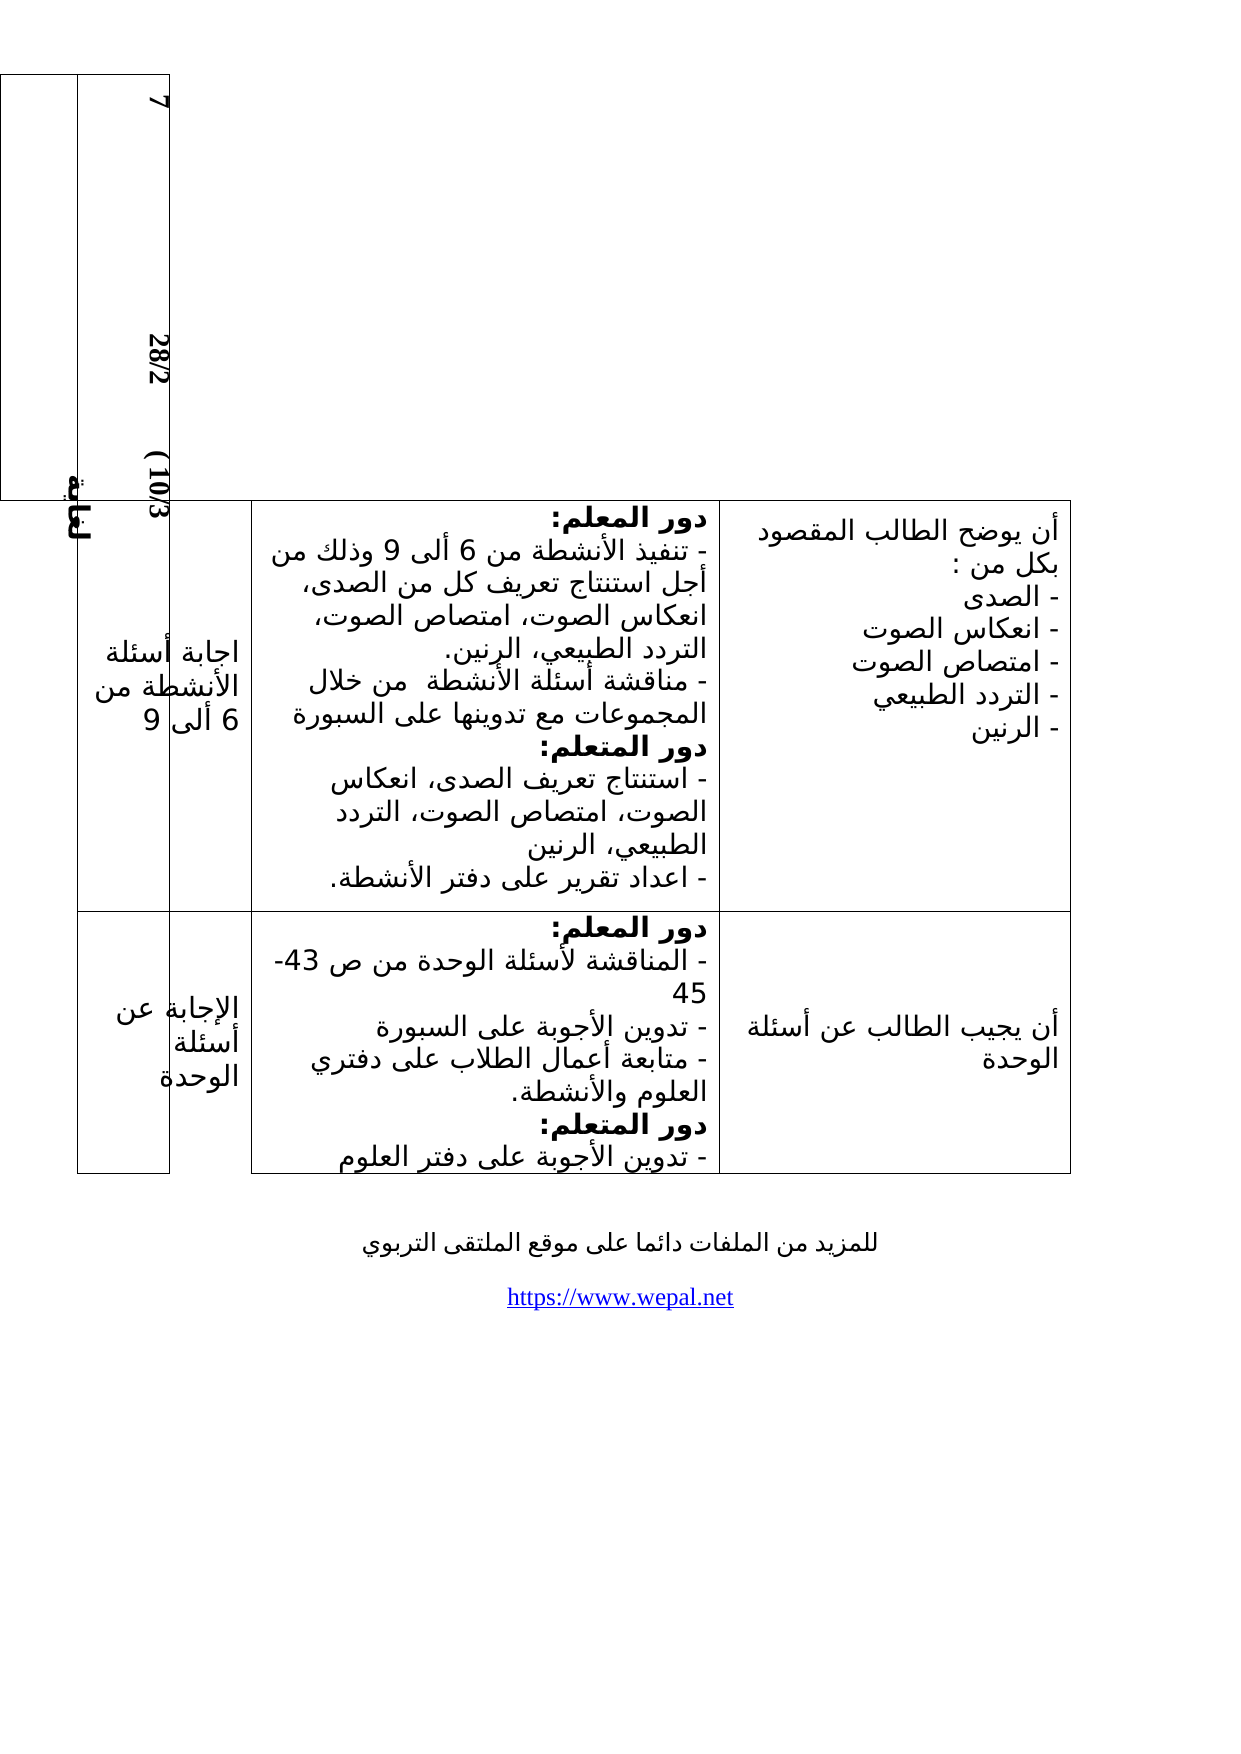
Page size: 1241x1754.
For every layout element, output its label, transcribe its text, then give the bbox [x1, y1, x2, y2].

table_cell دور المعلم: - المناقشة لأسئلة الوحدة من ص 43- 45 - تدوين الأجوبة على السبورة - متابعة أعمال الطلاب على دفتري العلوم والأنشطة. دور المتعلم: - تدوين الأجوبة على دفتر العلوم [252, 912, 719, 1173]
table_cell دور المعلم: - تنفيذ الأنشطة من 6 ألى 9 وذلك من أجل استنتاج تعريف كل من الصدى، انعكاس الصوت، امتصاص الصوت، التردد الطبيعي، الرنين. - مناقشة أسئلة الأنشطة من خلال المجموعات مع تدوينها على السبورة دور المتعلم: - استنتاج تعريف الصدى، انعكاس الصوت، امتصاص الصوت، التردد الطبيعي، الرنين - اعداد تقرير على دفتر الأنشطة. [252, 501, 719, 911]
text https://www.wepal.net [187, 1282, 1053, 1311]
table_cell الإجابة عن أسئلة الوحدة [170, 912, 251, 1173]
table_cell أن يوضح الطالب المقصود بكل من : - الصدى - انعكاس الصوت - امتصاص الصوت - التردد الطبيعي - الرنين [720, 501, 1070, 911]
table_cell الإجابة عن أسئلة الوحدة [78, 912, 169, 1173]
text للمزيد من الملفات دائما على موقع الملتقى التربوي [187, 1228, 1053, 1257]
table_cell اجابة أسئلة الأنشطة من 6 ألى 9 [170, 501, 251, 911]
table_cell اجابة أسئلة الأنشطة من 6 ألى 9 [78, 501, 169, 911]
table_cell أن يجيب الطالب عن أسئلة الوحدة [720, 912, 1070, 1173]
table_cell الدرس الثاني:أمواج الصوت 7 حصص ( من 28/2 لغاية 10/3 ) [78, 75, 169, 500]
